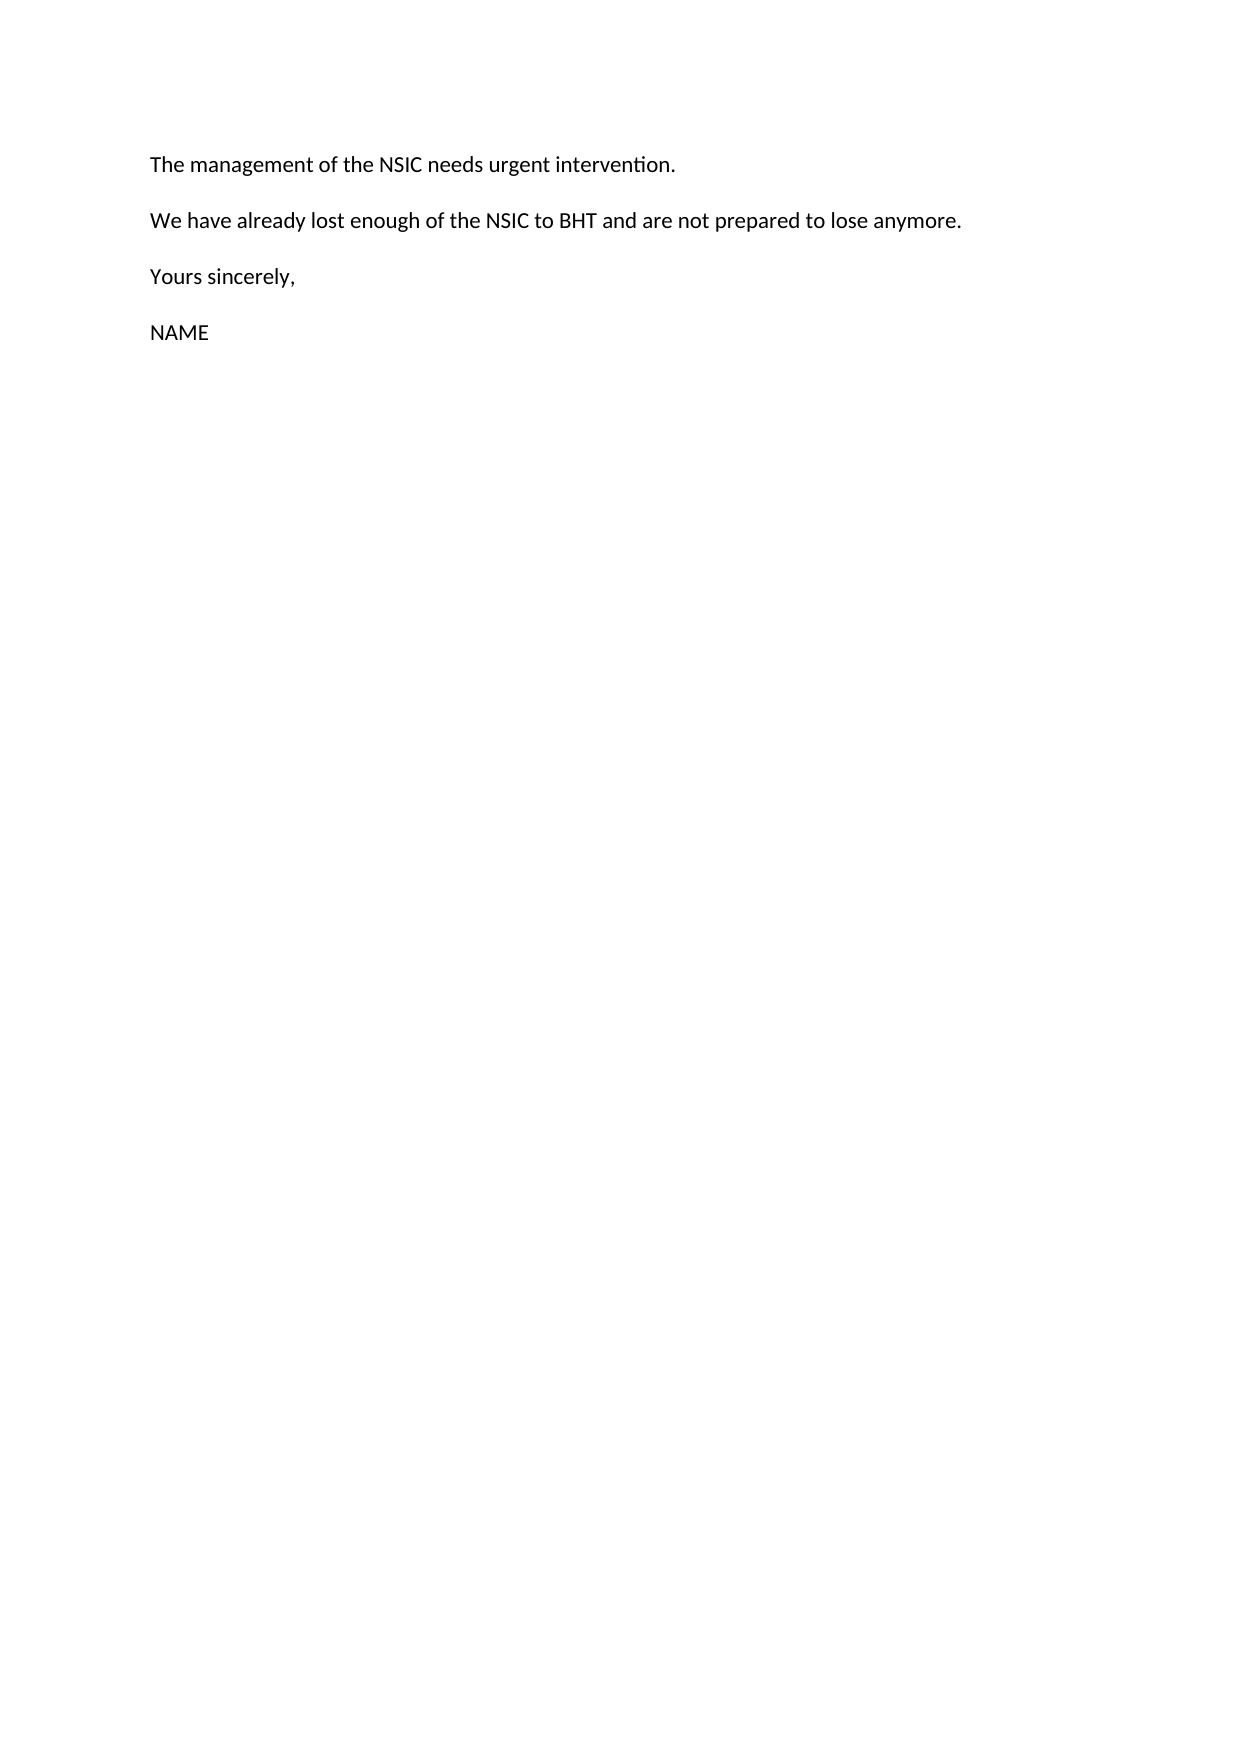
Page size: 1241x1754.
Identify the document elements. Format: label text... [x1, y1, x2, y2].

text NAME [150, 318, 1090, 346]
text We have already lost enough of the NSIC to BHT and are not prepared to lose anymore. [150, 206, 1090, 234]
text Yours sincerely, [150, 262, 1090, 290]
text The management of the NSIC needs urgent intervention. [150, 150, 1090, 178]
